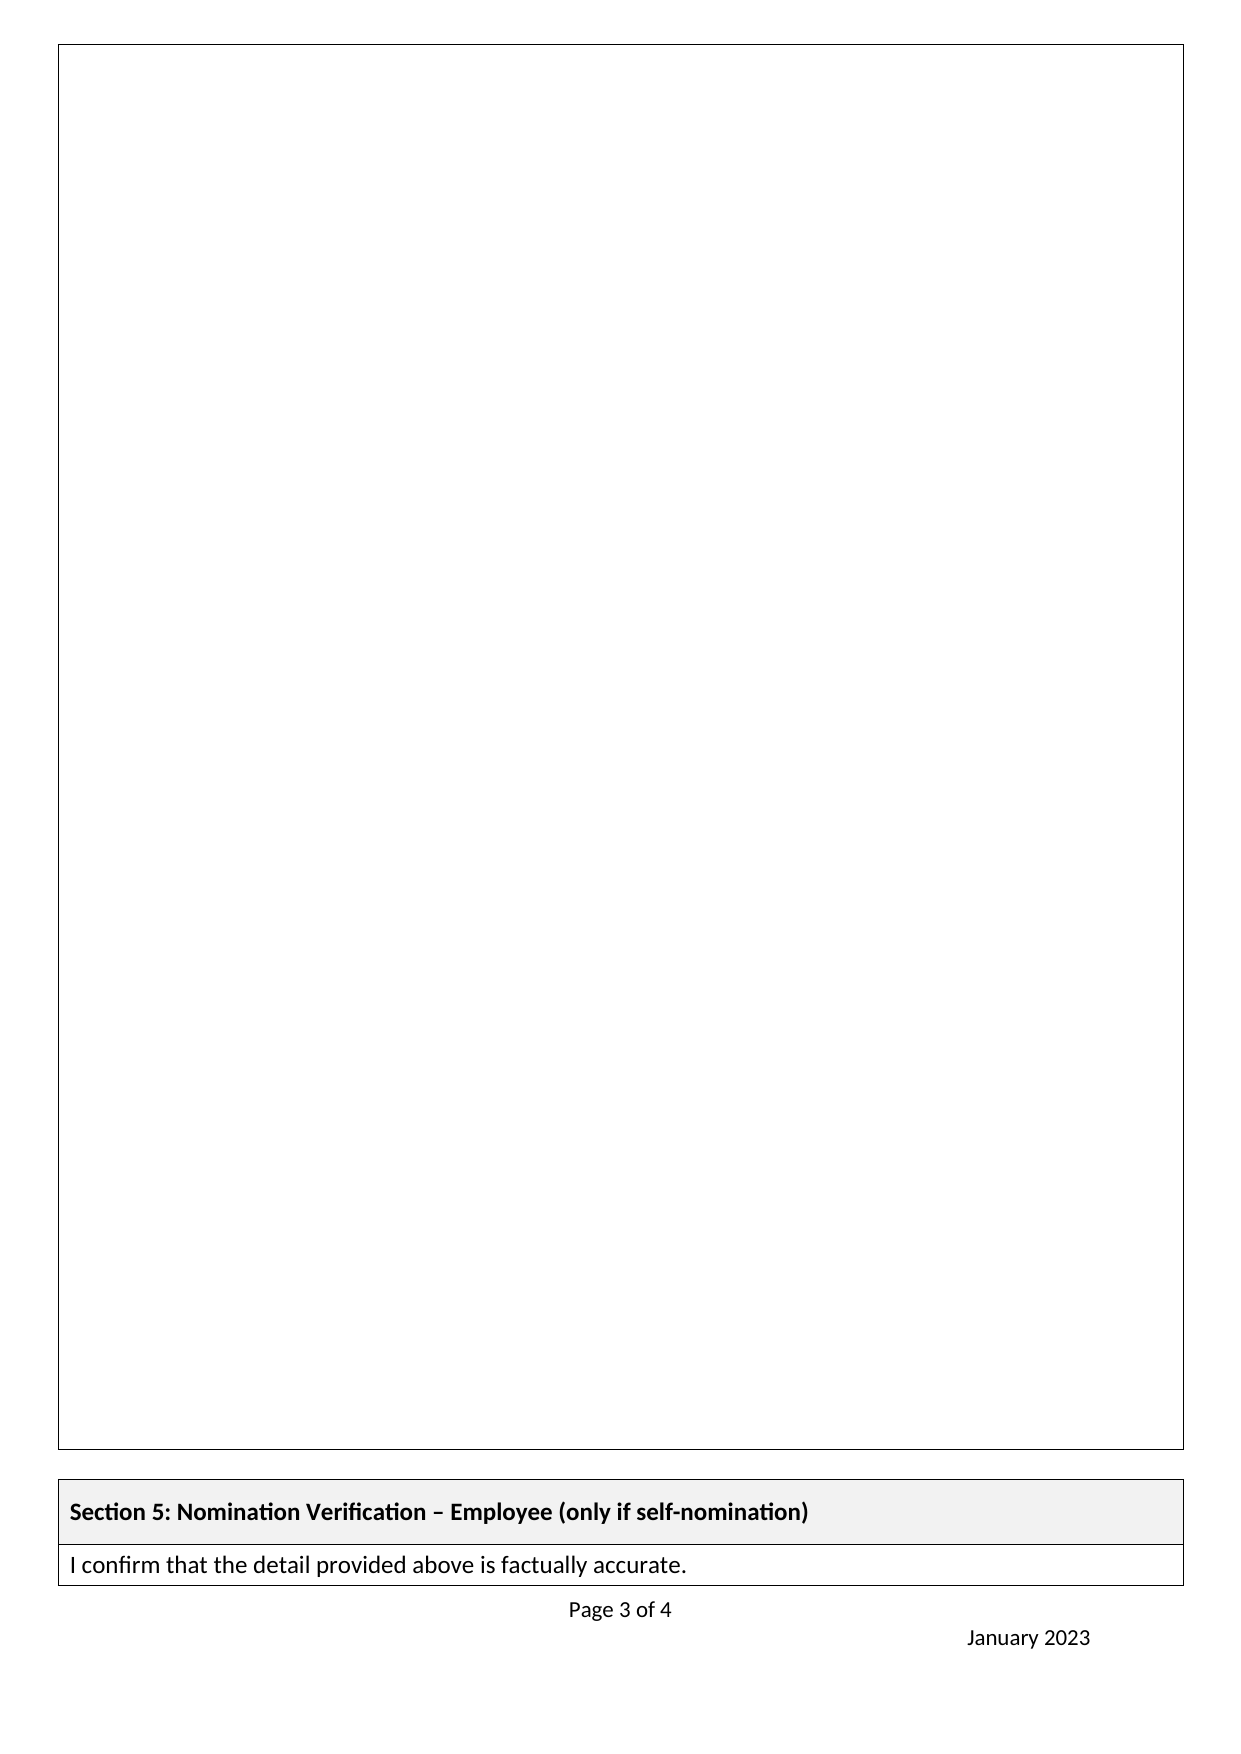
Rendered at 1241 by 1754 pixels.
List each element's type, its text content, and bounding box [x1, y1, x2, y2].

table_cell I confirm that the detail provided above is factually accurate. [59, 1545, 1183, 1585]
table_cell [59, 45, 1183, 1449]
table_header Section 5: Nomination Verification – Employee (only if self-nomination) [59, 1480, 1183, 1544]
